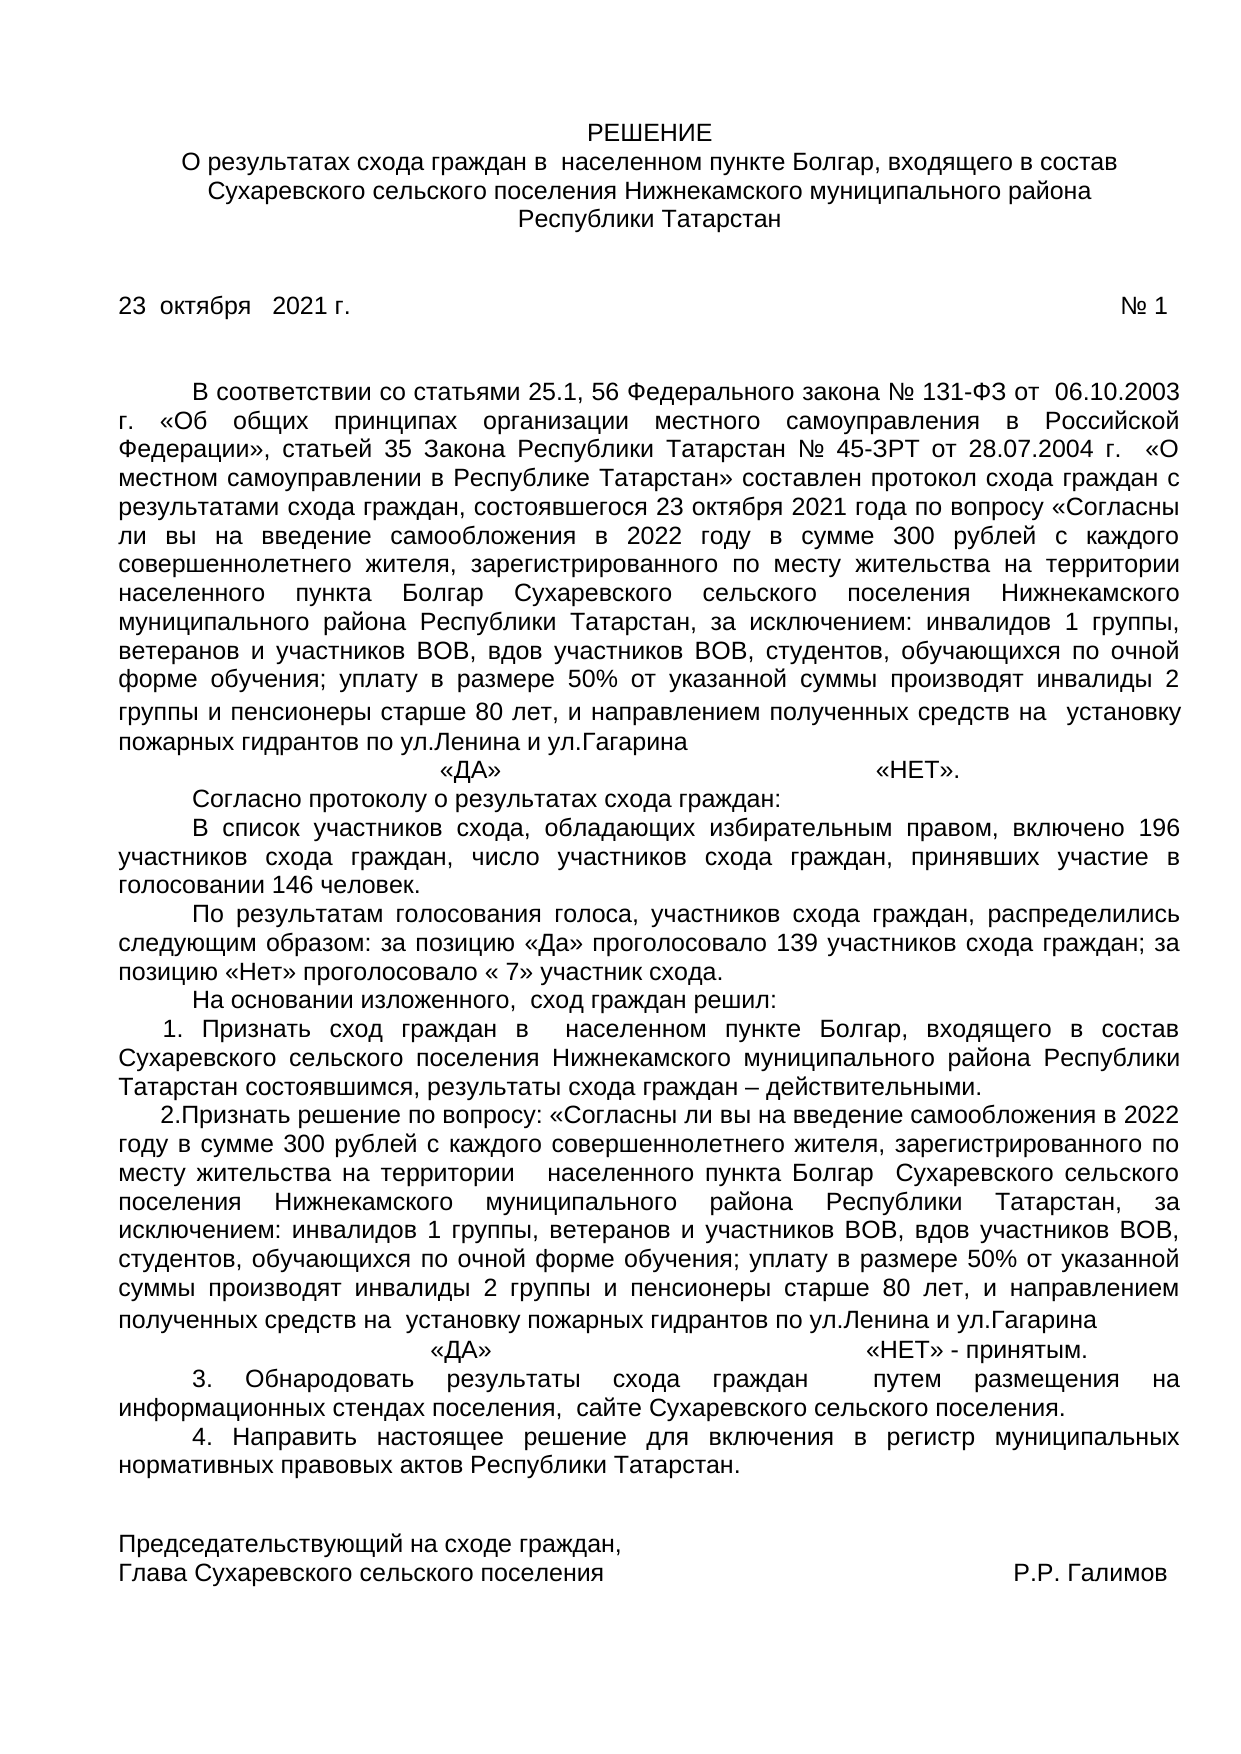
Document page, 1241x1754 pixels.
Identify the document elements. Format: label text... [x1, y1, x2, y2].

text РЕШЕНИЕ [118, 118, 1181, 147]
text «ДА» «НЕТ». [118, 755, 1181, 784]
text 2.Признать решение по вопросу: «Согласны ли вы на введение самообложения в 2022 году в сумме 300 рублей с каждого совершеннолетнего жителя, зарегистрированного по месту жительства на территории населенного пункта Болгар Сухаревского сельского поселения Нижнекамского муниципального района Республики Татарстан, за исключением: инвалидов 1 группы, ветеранов и участников ВОВ, вдов участников ВОВ, студентов, обучающихся по очной форме обучения; уплату в размере 50% от указанной суммы производят инвалиды 2 группы и пенсионеры старше 80 лет, и направлением полученных средств на установку пожарных гидрантов по ул.Ленина и ул.Гагарина [118, 1100, 1181, 1335]
text В список участников схода, обладающих избирательным правом, включено 196 участников схода граждан, число участников схода граждан, принявших участие в голосовании 146 человек. [118, 813, 1181, 899]
text Республики Татарстан [118, 204, 1181, 233]
text Согласно протоколу о результатах схода граждан: [118, 784, 1181, 813]
text 23 октября 2021 г. № 1 [118, 291, 1181, 319]
text На основании изложенного, сход граждан решил: [118, 985, 1181, 1014]
text 4. Направить настоящее решение для включения в регистр муниципальных нормативных правовых актов Республики Татарстан. [118, 1421, 1181, 1479]
text По результатам голосования голоса, участников схода граждан, распределились следующим образом: за позицию «Да» проголосовало 139 участников схода граждан; за позицию «Нет» проголосовало « 7» участник схода. [118, 899, 1181, 985]
text 1. Признать сход граждан в населенном пункте Болгар, входящего в состав Сухаревского сельского поселения Нижнекамского муниципального района Республики Татарстан состоявшимся, результаты схода граждан – действительными. [118, 1014, 1181, 1100]
text 3. Обнародовать результаты схода граждан путем размещения на информационных стендах поселения, сайте Сухаревского сельского поселения. [118, 1364, 1181, 1421]
text Председательствующий на сходе граждан, [118, 1529, 1181, 1558]
text Глава Сухаревского сельского поселения Р.Р. Галимов [118, 1558, 1181, 1587]
text В соответствии со статьями 25.1, 56 Федерального закона № 131-ФЗ от 06.10.2003 г. «Об общих принципах организации местного самоуправления в Российской Федерации», статьей 35 Закона Республики Татарстан № 45-ЗРТ от 28.07.2004 г. «О местном самоуправлении в Республике Татарстан» составлен протокол схода граждан с результатами схода граждан, состоявшегося 23 октября 2021 года по вопросу «Согласны ли вы на введение самообложения в 2022 году в сумме 300 рублей с каждого совершеннолетнего жителя, зарегистрированного по месту жительства на территории населенного пункта Болгар Сухаревского сельского поселения Нижнекамского муниципального района Республики Татарстан, за исключением: инвалидов 1 группы, ветеранов и участников ВОВ, вдов участников ВОВ, студентов, обучающихся по очной форме обучения; уплату в размере 50% от указанной суммы производят инвалиды 2 группы и пенсионеры старше 80 лет, и направлением полученных средств на установку пожарных гидрантов по ул.Ленина и ул.Гагарина [118, 377, 1181, 755]
text О результатах схода граждан в населенном пункте Болгар, входящего в состав Сухаревского сельского поселения Нижнекамского муниципального района [118, 147, 1181, 204]
text «ДА» «НЕТ» - принятым. [118, 1335, 1181, 1364]
